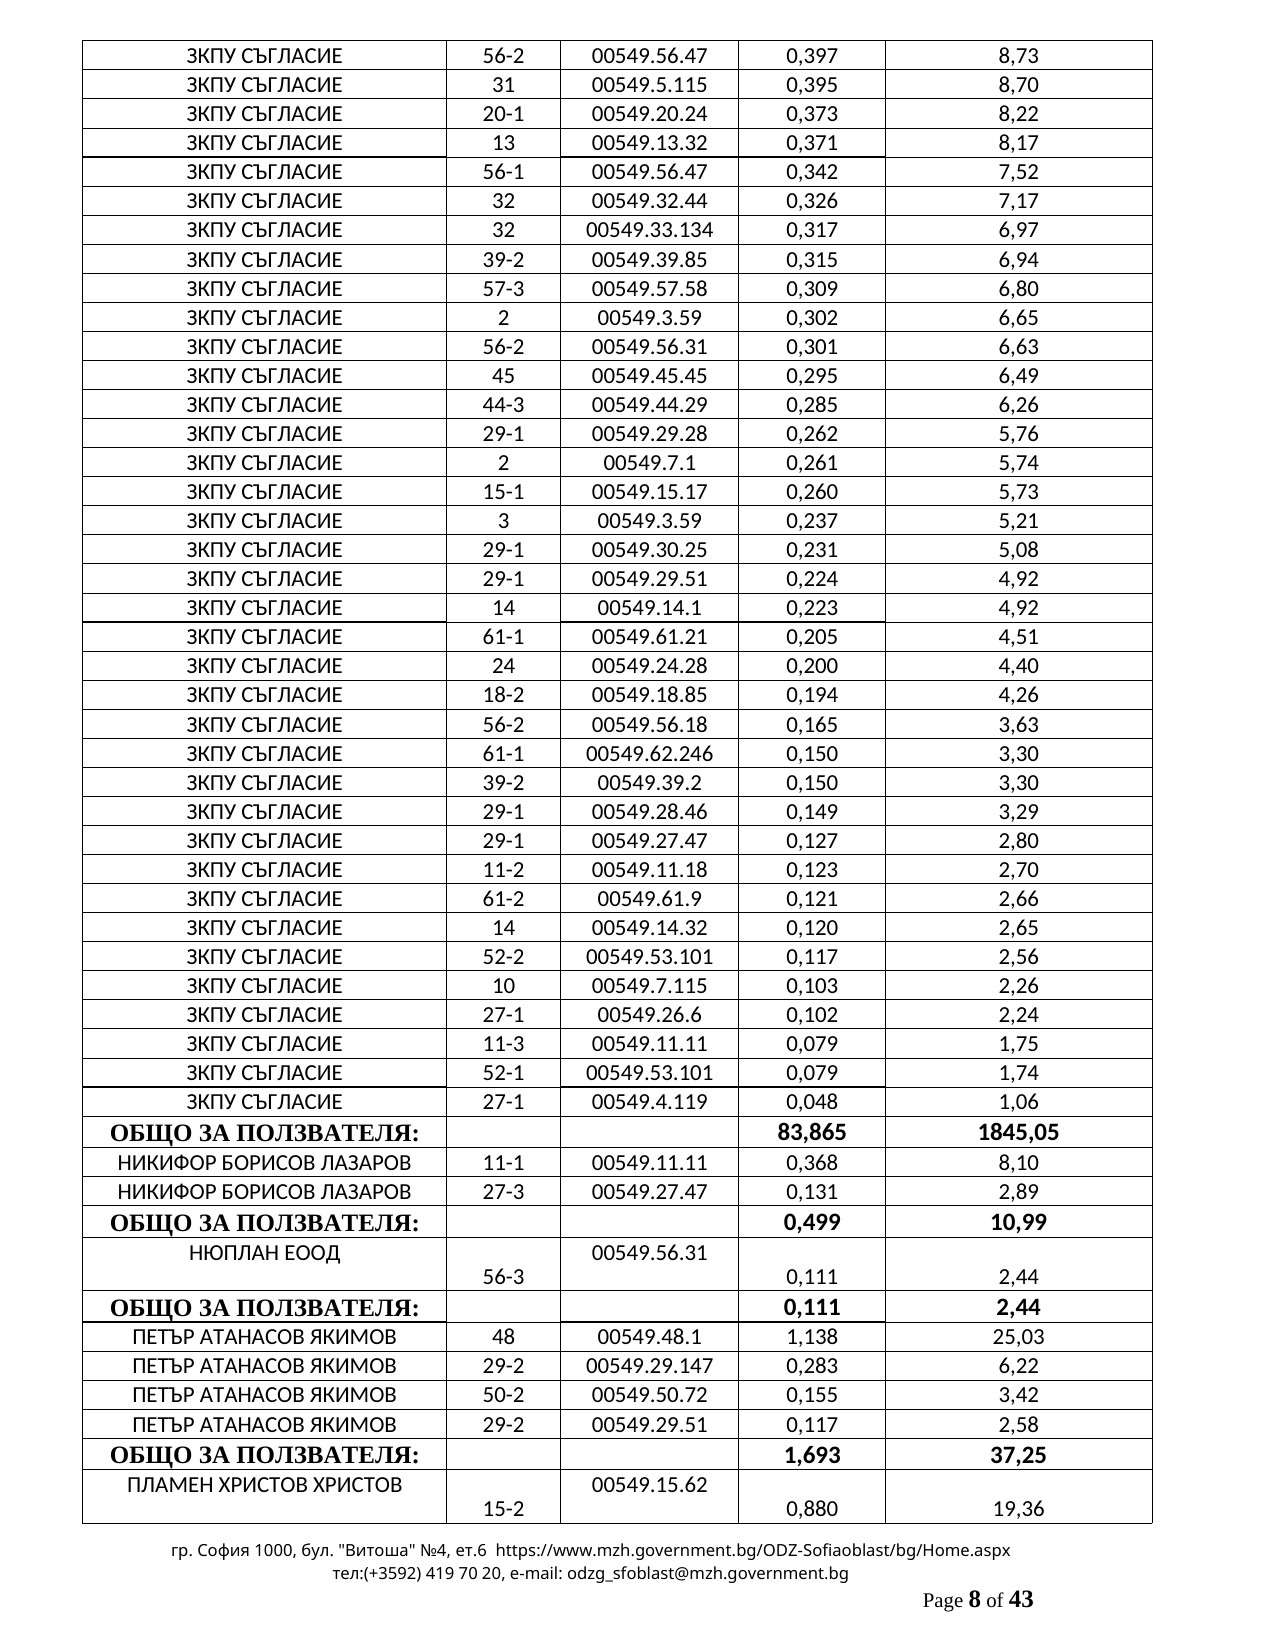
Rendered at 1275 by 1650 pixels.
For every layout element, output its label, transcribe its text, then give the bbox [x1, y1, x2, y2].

table_cell 0,237 [739, 506, 885, 534]
table_cell 61-1 [447, 623, 560, 651]
table_cell 1,693 [739, 1439, 885, 1469]
table_cell 24 [447, 652, 560, 679]
table_cell 56-2 [447, 332, 560, 360]
table_cell 2,56 [886, 942, 1152, 970]
table_cell 00549.11.18 [561, 855, 738, 883]
table_cell 56-2 [447, 41, 560, 69]
table_cell 00549.61.9 [561, 884, 738, 912]
table_cell ЗКПУ СЪГЛАСИЕ [83, 1029, 446, 1057]
table_cell 7,17 [886, 187, 1152, 214]
table_cell 8,17 [886, 129, 1152, 156]
table_cell 0,223 [739, 594, 885, 621]
table_cell 11-2 [447, 855, 560, 883]
table_cell ЗКПУ СЪГЛАСИЕ [83, 681, 446, 709]
table_cell 0,111 [739, 1238, 885, 1290]
table_cell 37,25 [886, 1439, 1152, 1469]
table_cell ЗКПУ СЪГЛАСИЕ [83, 332, 446, 360]
table_cell ЗКПУ СЪГЛАСИЕ [83, 797, 446, 825]
table_cell 2,24 [886, 1000, 1152, 1028]
table_cell ЗКПУ СЪГЛАСИЕ [83, 99, 446, 127]
table_cell 00549.29.51 [561, 1410, 738, 1438]
table_cell 2,89 [886, 1177, 1152, 1205]
table_cell ЗКПУ СЪГЛАСИЕ [83, 506, 446, 534]
table_cell ЗКПУ СЪГЛАСИЕ [83, 710, 446, 738]
table_cell ЗКПУ СЪГЛАСИЕ [83, 129, 446, 156]
table_cell 2,44 [886, 1238, 1152, 1290]
table_cell 4,40 [886, 652, 1152, 679]
table_cell 18-2 [447, 681, 560, 709]
table_cell ОБЩО ЗА ПОЛЗВАТЕЛЯ: [83, 1206, 446, 1237]
table_cell 00549.56.31 [561, 332, 738, 360]
table_cell ПЕТЪР АТАНАСОВ ЯКИМОВ [83, 1352, 446, 1379]
table_cell 0,368 [739, 1148, 885, 1176]
table_cell ЗКПУ СЪГЛАСИЕ [83, 623, 446, 651]
table_cell ЗКПУ СЪГЛАСИЕ [83, 274, 446, 302]
table_cell 0,149 [739, 797, 885, 825]
table_cell 6,80 [886, 274, 1152, 302]
table_cell 00549.44.29 [561, 390, 738, 418]
table_cell 0,371 [739, 129, 885, 156]
table_cell 00549.61.21 [561, 623, 738, 651]
table_cell 00549.28.46 [561, 797, 738, 825]
table_cell 00549.32.44 [561, 187, 738, 214]
table_cell ЗКПУ СЪГЛАСИЕ [83, 41, 446, 69]
table_cell 00549.27.47 [561, 1177, 738, 1205]
table_cell 56-2 [447, 710, 560, 738]
table_cell 2,80 [886, 826, 1152, 854]
table_cell 0,123 [739, 855, 885, 883]
table_cell 1,74 [886, 1059, 1152, 1086]
table_cell 00549.53.101 [561, 1059, 738, 1086]
table_cell 00549.11.11 [561, 1148, 738, 1176]
table_cell 61-2 [447, 884, 560, 912]
table_cell ЗКПУ СЪГЛАСИЕ [83, 1000, 446, 1028]
table_cell 52-2 [447, 942, 560, 970]
table_cell 00549.39.85 [561, 245, 738, 273]
table_cell НИКИФОР БОРИСОВ ЛАЗАРОВ [83, 1148, 446, 1176]
table_cell 3,30 [886, 739, 1152, 767]
table_cell ПЕТЪР АТАНАСОВ ЯКИМОВ [83, 1381, 446, 1409]
table_cell ЗКПУ СЪГЛАСИЕ [83, 942, 446, 970]
table_cell 00549.15.17 [561, 477, 738, 505]
table_cell 56-3 [447, 1238, 560, 1290]
table_cell 27-1 [447, 1000, 560, 1028]
table_cell ЗКПУ СЪГЛАСИЕ [83, 739, 446, 767]
table_cell 00549.3.59 [561, 506, 738, 534]
table_cell [447, 1206, 560, 1237]
table_cell 00549.27.47 [561, 826, 738, 854]
table_cell 1,138 [739, 1323, 885, 1351]
table_cell 00549.56.47 [561, 158, 738, 186]
table_cell 32 [447, 216, 560, 244]
table_cell ЗКПУ СЪГЛАСИЕ [83, 913, 446, 941]
table_cell 32 [447, 187, 560, 214]
table_cell 0,285 [739, 390, 885, 418]
table_cell 25,03 [886, 1323, 1152, 1351]
table_cell 8,73 [886, 41, 1152, 69]
table_cell 00549.39.2 [561, 768, 738, 796]
table_cell 39-2 [447, 768, 560, 796]
table_cell 0,326 [739, 187, 885, 214]
table_cell 50-2 [447, 1381, 560, 1409]
table_cell ЗКПУ СЪГЛАСИЕ [83, 535, 446, 563]
table_cell 00549.29.28 [561, 419, 738, 447]
table_cell ЗКПУ СЪГЛАСИЕ [83, 884, 446, 912]
table_cell ЗКПУ СЪГЛАСИЕ [83, 594, 446, 621]
table_cell 0,261 [739, 448, 885, 476]
table_cell 0,373 [739, 99, 885, 127]
table_cell 3,63 [886, 710, 1152, 738]
table_cell 0,079 [739, 1059, 885, 1086]
table_cell 00549.50.72 [561, 1381, 738, 1409]
table_cell ЗКПУ СЪГЛАСИЕ [83, 448, 446, 476]
table_cell 00549.56.18 [561, 710, 738, 738]
table_cell 0,880 [739, 1470, 885, 1522]
table_cell ПЕТЪР АТАНАСОВ ЯКИМОВ [83, 1323, 446, 1351]
table_cell 29-1 [447, 535, 560, 563]
table_cell [561, 1206, 738, 1237]
table_cell 19,36 [886, 1470, 1152, 1522]
table_cell 0,103 [739, 971, 885, 999]
table_cell НИКИФОР БОРИСОВ ЛАЗАРОВ [83, 1177, 446, 1205]
table_cell 14 [447, 594, 560, 621]
table_cell 00549.4.119 [561, 1088, 738, 1116]
table_cell 4,26 [886, 681, 1152, 709]
table_cell 6,94 [886, 245, 1152, 273]
table_cell 0,048 [739, 1088, 885, 1116]
table_cell 29-1 [447, 419, 560, 447]
table_cell 1,75 [886, 1029, 1152, 1057]
table_cell 3,30 [886, 768, 1152, 796]
table_cell 00549.7.1 [561, 448, 738, 476]
table_cell 29-1 [447, 797, 560, 825]
table_cell 0,231 [739, 535, 885, 563]
table_cell 52-1 [447, 1059, 560, 1086]
table_cell ЗКПУ СЪГЛАСИЕ [83, 361, 446, 389]
table_cell 6,97 [886, 216, 1152, 244]
table_cell 00549.26.6 [561, 1000, 738, 1028]
table_cell 0,117 [739, 942, 885, 970]
table_cell 0,309 [739, 274, 885, 302]
table_cell 00549.56.31 [561, 1238, 738, 1290]
table_cell 6,63 [886, 332, 1152, 360]
table_cell ЗКПУ СЪГЛАСИЕ [83, 971, 446, 999]
table_cell ЗКПУ СЪГЛАСИЕ [83, 564, 446, 592]
table_cell [447, 1117, 560, 1147]
table_cell 00549.15.62 [561, 1470, 738, 1522]
table_cell 00549.11.11 [561, 1029, 738, 1057]
table_cell 29-2 [447, 1410, 560, 1438]
table_cell 0,150 [739, 768, 885, 796]
table_cell 00549.62.246 [561, 739, 738, 767]
table_cell ЗКПУ СЪГЛАСИЕ [83, 187, 446, 214]
table_cell 15-1 [447, 477, 560, 505]
table_cell ПЛАМЕН ХРИСТОВ ХРИСТОВ [83, 1470, 446, 1522]
table_cell ЗКПУ СЪГЛАСИЕ [83, 1059, 446, 1086]
table_cell [447, 1439, 560, 1469]
table_cell 44-3 [447, 390, 560, 418]
table_cell 00549.48.1 [561, 1323, 738, 1351]
table_cell 0,194 [739, 681, 885, 709]
table_cell 00549.30.25 [561, 535, 738, 563]
table_cell 2,66 [886, 884, 1152, 912]
table_cell 0,342 [739, 158, 885, 186]
table_cell 3,29 [886, 797, 1152, 825]
table_cell 0,260 [739, 477, 885, 505]
table_cell 00549.5.115 [561, 70, 738, 98]
table_cell 00549.18.85 [561, 681, 738, 709]
table_cell 0,155 [739, 1381, 885, 1409]
table_cell 00549.29.51 [561, 564, 738, 592]
table_cell 1,06 [886, 1088, 1152, 1116]
table_cell ЗКПУ СЪГЛАСИЕ [83, 419, 446, 447]
table_cell 0,131 [739, 1177, 885, 1205]
table_cell ЗКПУ СЪГЛАСИЕ [83, 158, 446, 186]
table_cell 0,397 [739, 41, 885, 69]
table_cell 5,73 [886, 477, 1152, 505]
table_cell 2,65 [886, 913, 1152, 941]
table_cell 3 [447, 506, 560, 534]
table_cell 5,76 [886, 419, 1152, 447]
table_cell 4,92 [886, 594, 1152, 621]
table_cell 00549.33.134 [561, 216, 738, 244]
table_cell 2,44 [886, 1291, 1152, 1321]
table_cell 48 [447, 1323, 560, 1351]
table_cell 0,395 [739, 70, 885, 98]
table_cell 57-3 [447, 274, 560, 302]
table_cell 83,865 [739, 1117, 885, 1147]
table_cell 00549.13.32 [561, 129, 738, 156]
table_cell 0,301 [739, 332, 885, 360]
table_cell ЗКПУ СЪГЛАСИЕ [83, 477, 446, 505]
table_cell 00549.57.58 [561, 274, 738, 302]
table_cell 56-1 [447, 158, 560, 186]
table_cell 0,499 [739, 1206, 885, 1237]
table_cell 39-2 [447, 245, 560, 273]
table_cell 2,26 [886, 971, 1152, 999]
table_cell ЗКПУ СЪГЛАСИЕ [83, 216, 446, 244]
table_cell 0,283 [739, 1352, 885, 1379]
table_cell 0,317 [739, 216, 885, 244]
table_cell 0,127 [739, 826, 885, 854]
table_cell ЗКПУ СЪГЛАСИЕ [83, 303, 446, 331]
table_cell 00549.3.59 [561, 303, 738, 331]
table_cell 0,121 [739, 884, 885, 912]
table_cell 00549.20.24 [561, 99, 738, 127]
table_cell 5,08 [886, 535, 1152, 563]
table_cell ОБЩО ЗА ПОЛЗВАТЕЛЯ: [83, 1291, 446, 1321]
table_cell ЗКПУ СЪГЛАСИЕ [83, 390, 446, 418]
table_cell 00549.29.147 [561, 1352, 738, 1379]
table_cell 6,26 [886, 390, 1152, 418]
table_cell 2 [447, 448, 560, 476]
table_cell 00549.53.101 [561, 942, 738, 970]
table_cell 8,70 [886, 70, 1152, 98]
table_cell [561, 1117, 738, 1147]
table_cell 0,150 [739, 739, 885, 767]
table_cell 29-1 [447, 564, 560, 592]
table_cell ЗКПУ СЪГЛАСИЕ [83, 1088, 446, 1116]
table_cell ЗКПУ СЪГЛАСИЕ [83, 855, 446, 883]
table_cell 2,70 [886, 855, 1152, 883]
table_cell 0,224 [739, 564, 885, 592]
table_cell 0,165 [739, 710, 885, 738]
table_cell 6,65 [886, 303, 1152, 331]
table_cell ОБЩО ЗА ПОЛЗВАТЕЛЯ: [83, 1439, 446, 1469]
table_cell 27-1 [447, 1088, 560, 1116]
table_cell 10 [447, 971, 560, 999]
table_cell 00549.7.115 [561, 971, 738, 999]
table_cell ЗКПУ СЪГЛАСИЕ [83, 768, 446, 796]
table_cell ЗКПУ СЪГЛАСИЕ [83, 245, 446, 273]
table_cell 13 [447, 129, 560, 156]
table_cell 45 [447, 361, 560, 389]
table_cell 20-1 [447, 99, 560, 127]
table_cell 29-2 [447, 1352, 560, 1379]
table_cell 4,51 [886, 623, 1152, 651]
table_cell 0,117 [739, 1410, 885, 1438]
table_cell 0,079 [739, 1029, 885, 1057]
table_cell 31 [447, 70, 560, 98]
table_cell 5,21 [886, 506, 1152, 534]
table_cell 8,10 [886, 1148, 1152, 1176]
table_cell 0,295 [739, 361, 885, 389]
table_cell 5,74 [886, 448, 1152, 476]
table_cell 00549.14.32 [561, 913, 738, 941]
table_cell 61-1 [447, 739, 560, 767]
table_cell 2,58 [886, 1410, 1152, 1438]
table_cell ЗКПУ СЪГЛАСИЕ [83, 652, 446, 679]
table_cell 11-1 [447, 1148, 560, 1176]
table_cell 2 [447, 303, 560, 331]
table_cell 6,22 [886, 1352, 1152, 1379]
table_cell 00549.45.45 [561, 361, 738, 389]
table_cell [447, 1291, 560, 1321]
table_cell 1845,05 [886, 1117, 1152, 1147]
table_cell 14 [447, 913, 560, 941]
table_cell НЮПЛАН ЕООД [83, 1238, 446, 1290]
table_cell 10,99 [886, 1206, 1152, 1237]
table_cell ПЕТЪР АТАНАСОВ ЯКИМОВ [83, 1410, 446, 1438]
table_cell 00549.24.28 [561, 652, 738, 679]
table_cell 27-3 [447, 1177, 560, 1205]
table_cell 0,120 [739, 913, 885, 941]
table_cell ЗКПУ СЪГЛАСИЕ [83, 826, 446, 854]
table_cell 00549.14.1 [561, 594, 738, 621]
table_cell 6,49 [886, 361, 1152, 389]
table_cell 0,262 [739, 419, 885, 447]
table_cell ОБЩО ЗА ПОЛЗВАТЕЛЯ: [83, 1117, 446, 1147]
table_cell 0,205 [739, 623, 885, 651]
table_cell 8,22 [886, 99, 1152, 127]
table_cell 7,52 [886, 158, 1152, 186]
table_cell 11-3 [447, 1029, 560, 1057]
table_cell [561, 1439, 738, 1469]
table_cell 4,92 [886, 564, 1152, 592]
table_cell 0,111 [739, 1291, 885, 1321]
table_cell [561, 1291, 738, 1321]
table_cell 15-2 [447, 1470, 560, 1522]
table_cell ЗКПУ СЪГЛАСИЕ [83, 70, 446, 98]
table_cell 00549.56.47 [561, 41, 738, 69]
table_cell 0,302 [739, 303, 885, 331]
table_cell 3,42 [886, 1381, 1152, 1409]
table_cell 29-1 [447, 826, 560, 854]
table_cell 0,102 [739, 1000, 885, 1028]
table_cell 0,315 [739, 245, 885, 273]
table_cell 0,200 [739, 652, 885, 679]
